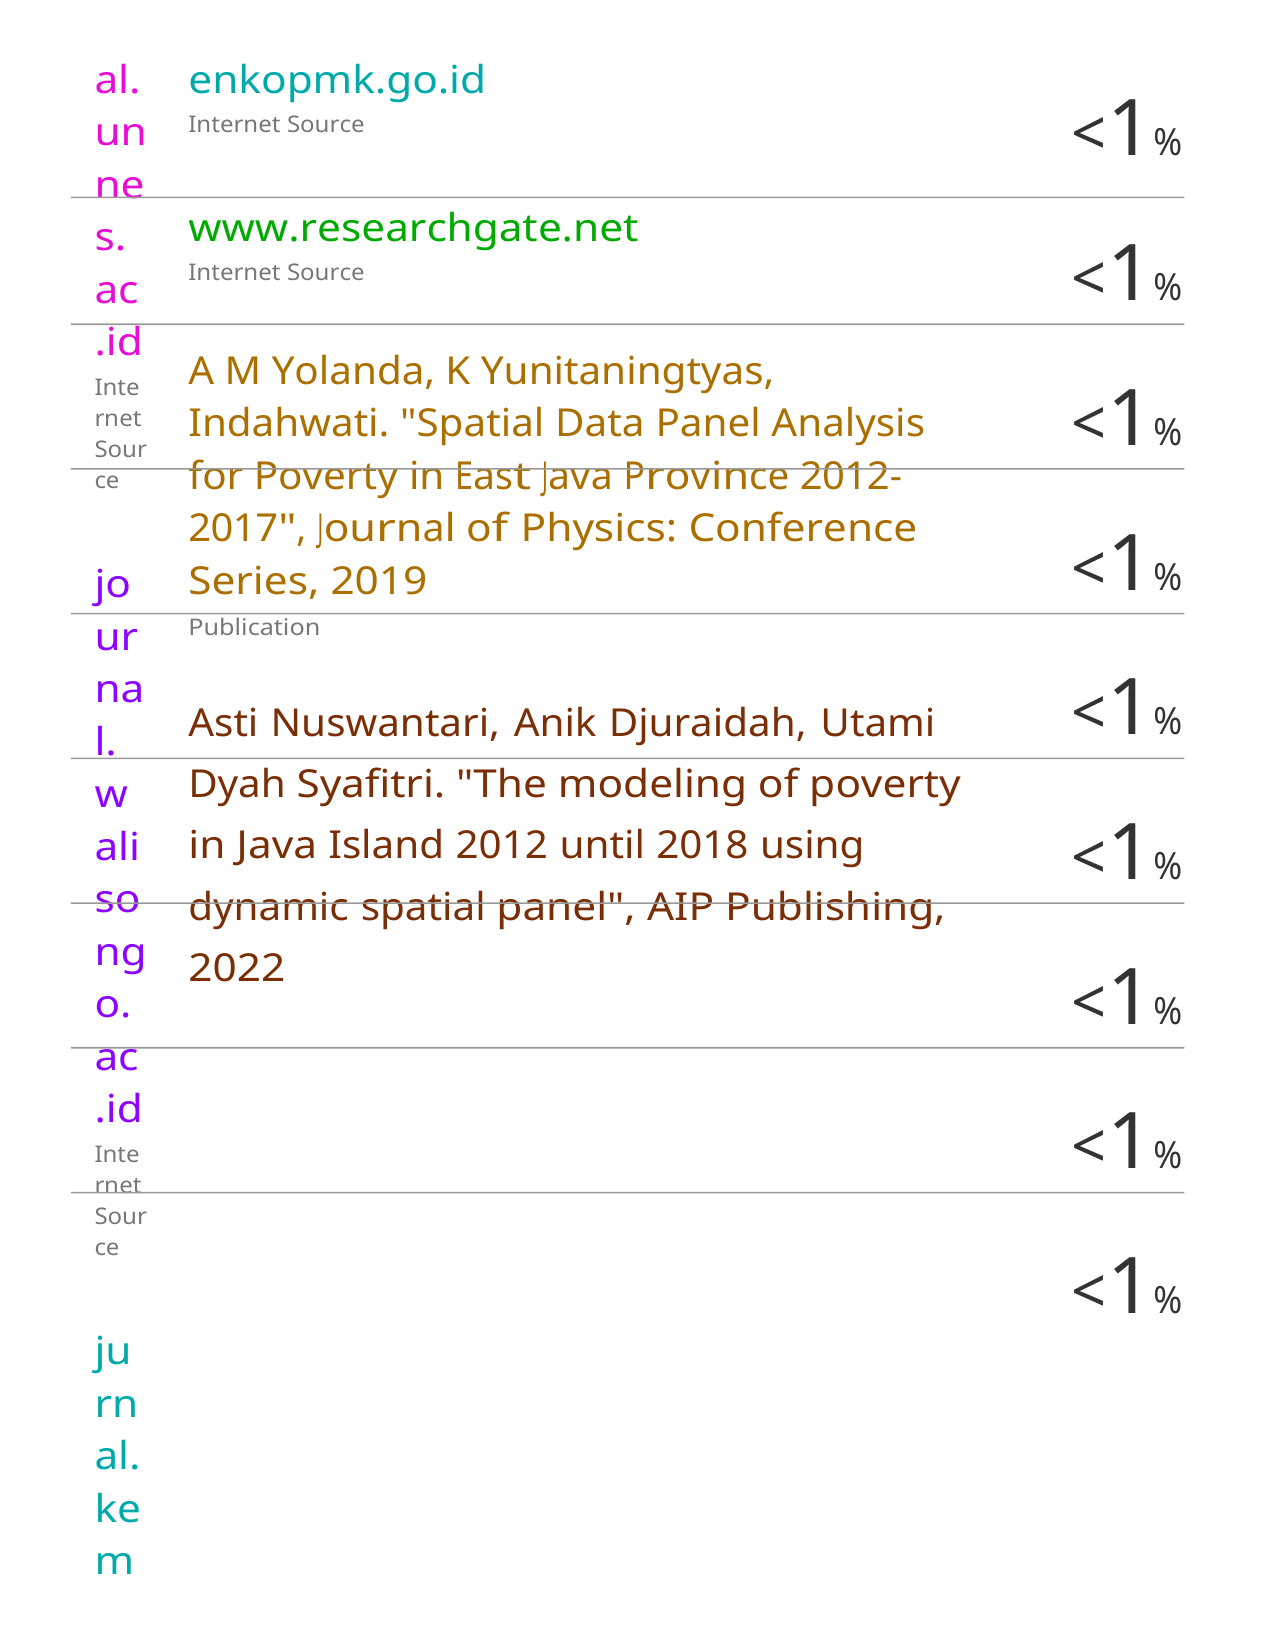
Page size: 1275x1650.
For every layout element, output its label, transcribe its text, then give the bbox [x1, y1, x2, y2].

text <1% [1072, 1085, 1198, 1192]
text jurnal.kemenkopmk.go.id [94, 1323, 147, 1586]
text Internet Source [94, 1138, 147, 1191]
text journal.unnes.ac.id [94, 326, 147, 367]
text journal.walisongo.ac.id [94, 615, 147, 757]
text Internet Source [94, 1194, 147, 1263]
text <1% [1072, 72, 1198, 179]
text <1% [1072, 506, 1198, 613]
text Internet Source [94, 371, 147, 468]
text <1% [1072, 796, 1198, 902]
text Internet Source [94, 470, 147, 496]
text journal.walisongo.ac.id [94, 760, 147, 902]
text <1% [1072, 941, 1198, 1047]
text www.researchgate.net [188, 200, 1005, 253]
text <1% [1072, 362, 1198, 468]
text Asti Nuswantari, Anik Djuraidah, Utami Dyah Syaﬁtri. "The modeling of poverty in Java Island 2012 until 2018 using dynamic spatial panel", AIP Publishing, 2022 [188, 695, 1005, 757]
text Asti Nuswantari, Anik Djuraidah, Utami Dyah Syaﬁtri. "The modeling of poverty in Java Island 2012 until 2018 using dynamic spatial panel", AIP Publishing, 2022 [188, 760, 1005, 902]
text <1% [1072, 217, 1198, 323]
text Publication [188, 615, 1005, 642]
text journal.walisongo.ac.id [94, 904, 147, 1046]
text journal.walisongo.ac.id [94, 1049, 147, 1134]
text A M Yolanda, K Yunitaningtyas, Indahwati. "Spatial Data Panel Analysis for Poverty in East Java Province 2012-2017", Journal of Physics: Conference Series, 2019 [188, 470, 953, 605]
text Asti Nuswantari, Anik Djuraidah, Utami Dyah Syaﬁtri. "The modeling of poverty in Java Island 2012 until 2018 using dynamic spatial panel", AIP Publishing, 2022 [188, 904, 1005, 993]
text journal.unnes.ac.id [94, 199, 147, 323]
text Internet Source [188, 256, 1005, 287]
text journal.unnes.ac.id [94, 52, 147, 196]
text journal.walisongo.ac.id [94, 556, 147, 612]
text A M Yolanda, K Yunitaningtyas, Indahwati. "Spatial Data Panel Analysis for Poverty in East Java Province 2012-2017", Journal of Physics: Conference Series, 2019 [188, 343, 953, 468]
text jurnal.kemenkopmk.go.id [188, 52, 1005, 104]
text <1% [1072, 1230, 1198, 1336]
text <1% [1072, 651, 1198, 758]
text Internet Source [188, 108, 1005, 139]
